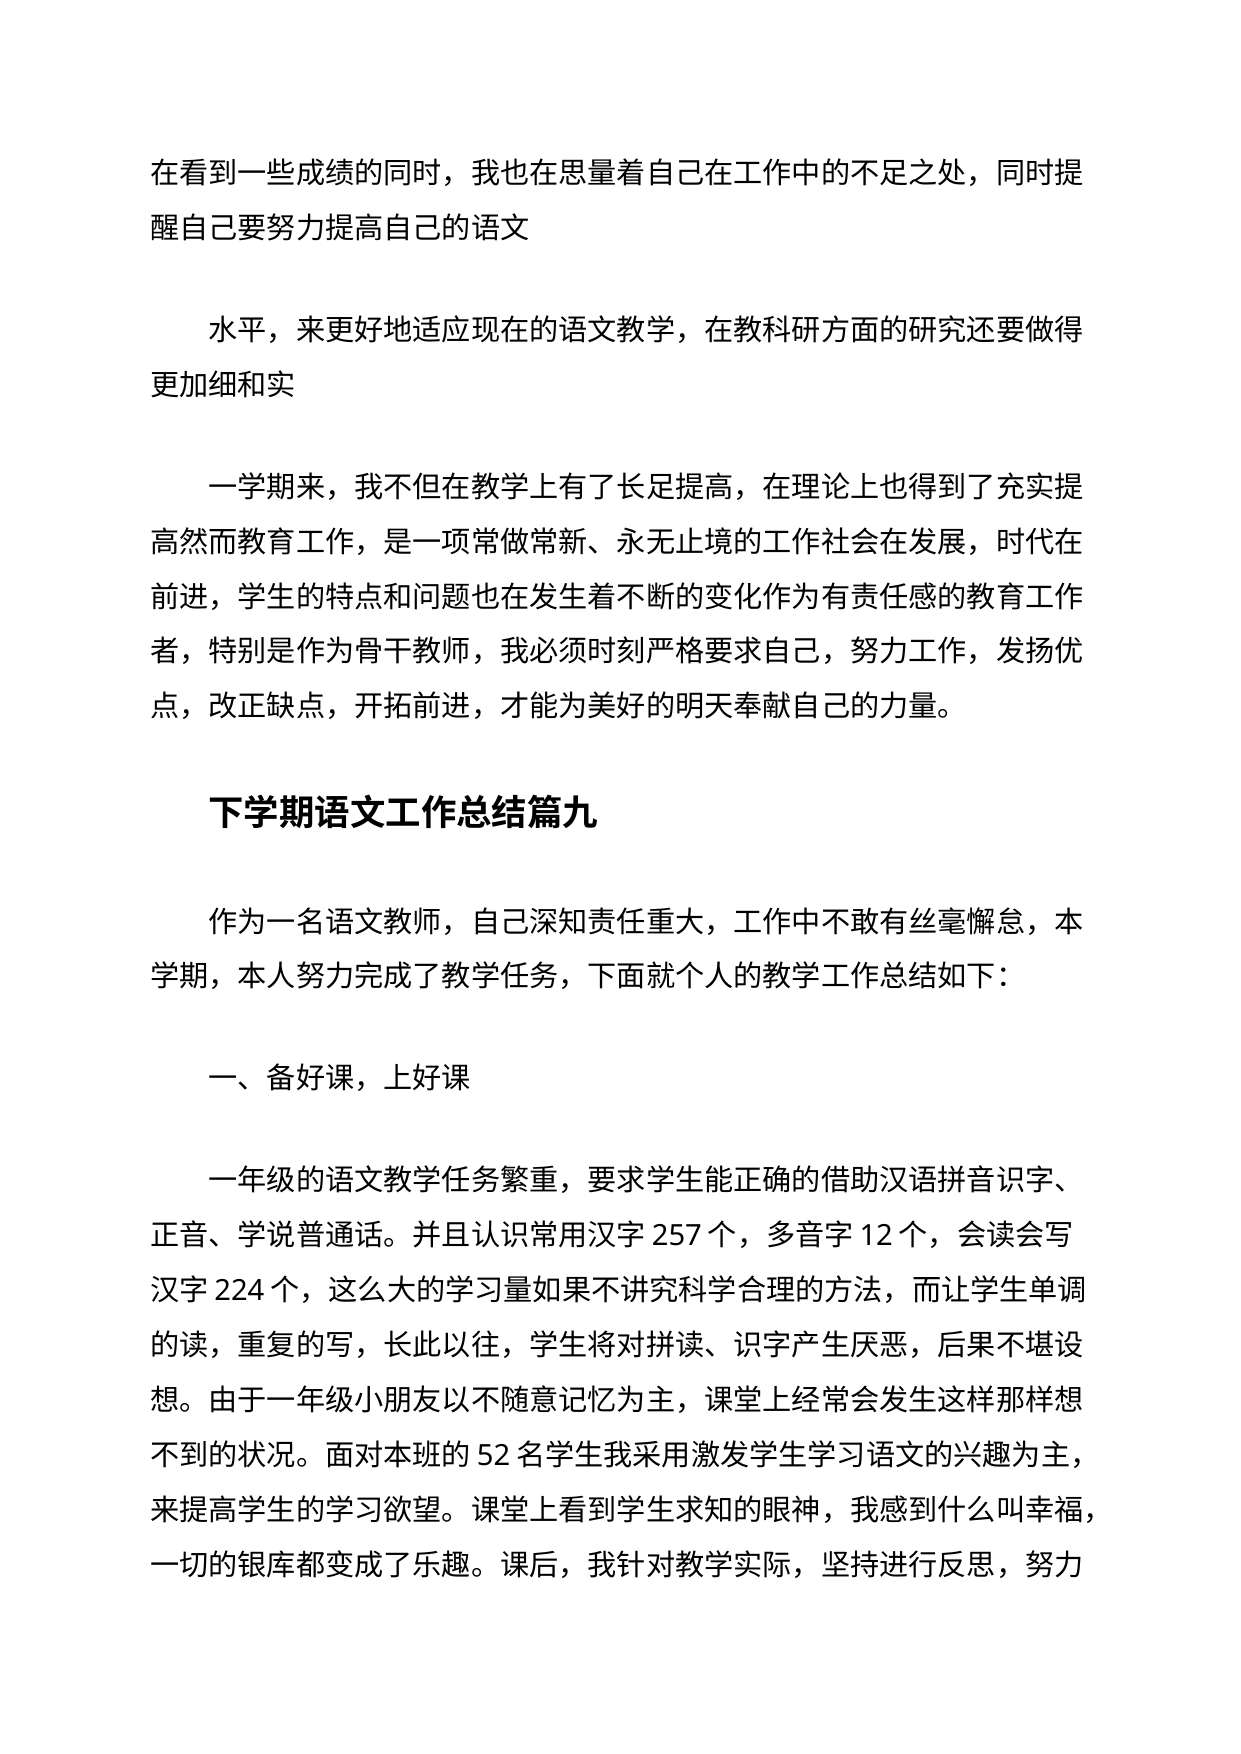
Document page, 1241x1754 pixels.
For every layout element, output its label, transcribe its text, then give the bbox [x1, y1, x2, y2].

text 一、备好课，上好课 [150, 1055, 1090, 1097]
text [150, 1157, 1090, 1583]
text 作为一名语文教师，自己深知责任重大，工作中不敢有丝毫懈怠，本学期，本人努力完成了教学任务，下面就个人的教学工作总结如下： [150, 898, 1090, 995]
text 下学期语文工作总结篇九 [150, 785, 1090, 836]
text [150, 150, 1090, 247]
text 一学期来，我不但在教学上有了长足提高，在理论上也得到了充实提高然而教育工作，是一项常做常新、永无止境的工作社会在发展，时代在前进，学生的特点和问题也在发生着不断的变化作为有责任感的教育工作者，特别是作为骨干教师，我必须时刻严格要求自己，努力工作，发扬优点，改正缺点，开拓前进，才能为美好的明天奉献自己的力量。 [150, 463, 1090, 725]
text 水平，来更好地适应现在的语文教学，在教科研方面的研究还要做得更加细和实 [150, 307, 1090, 404]
